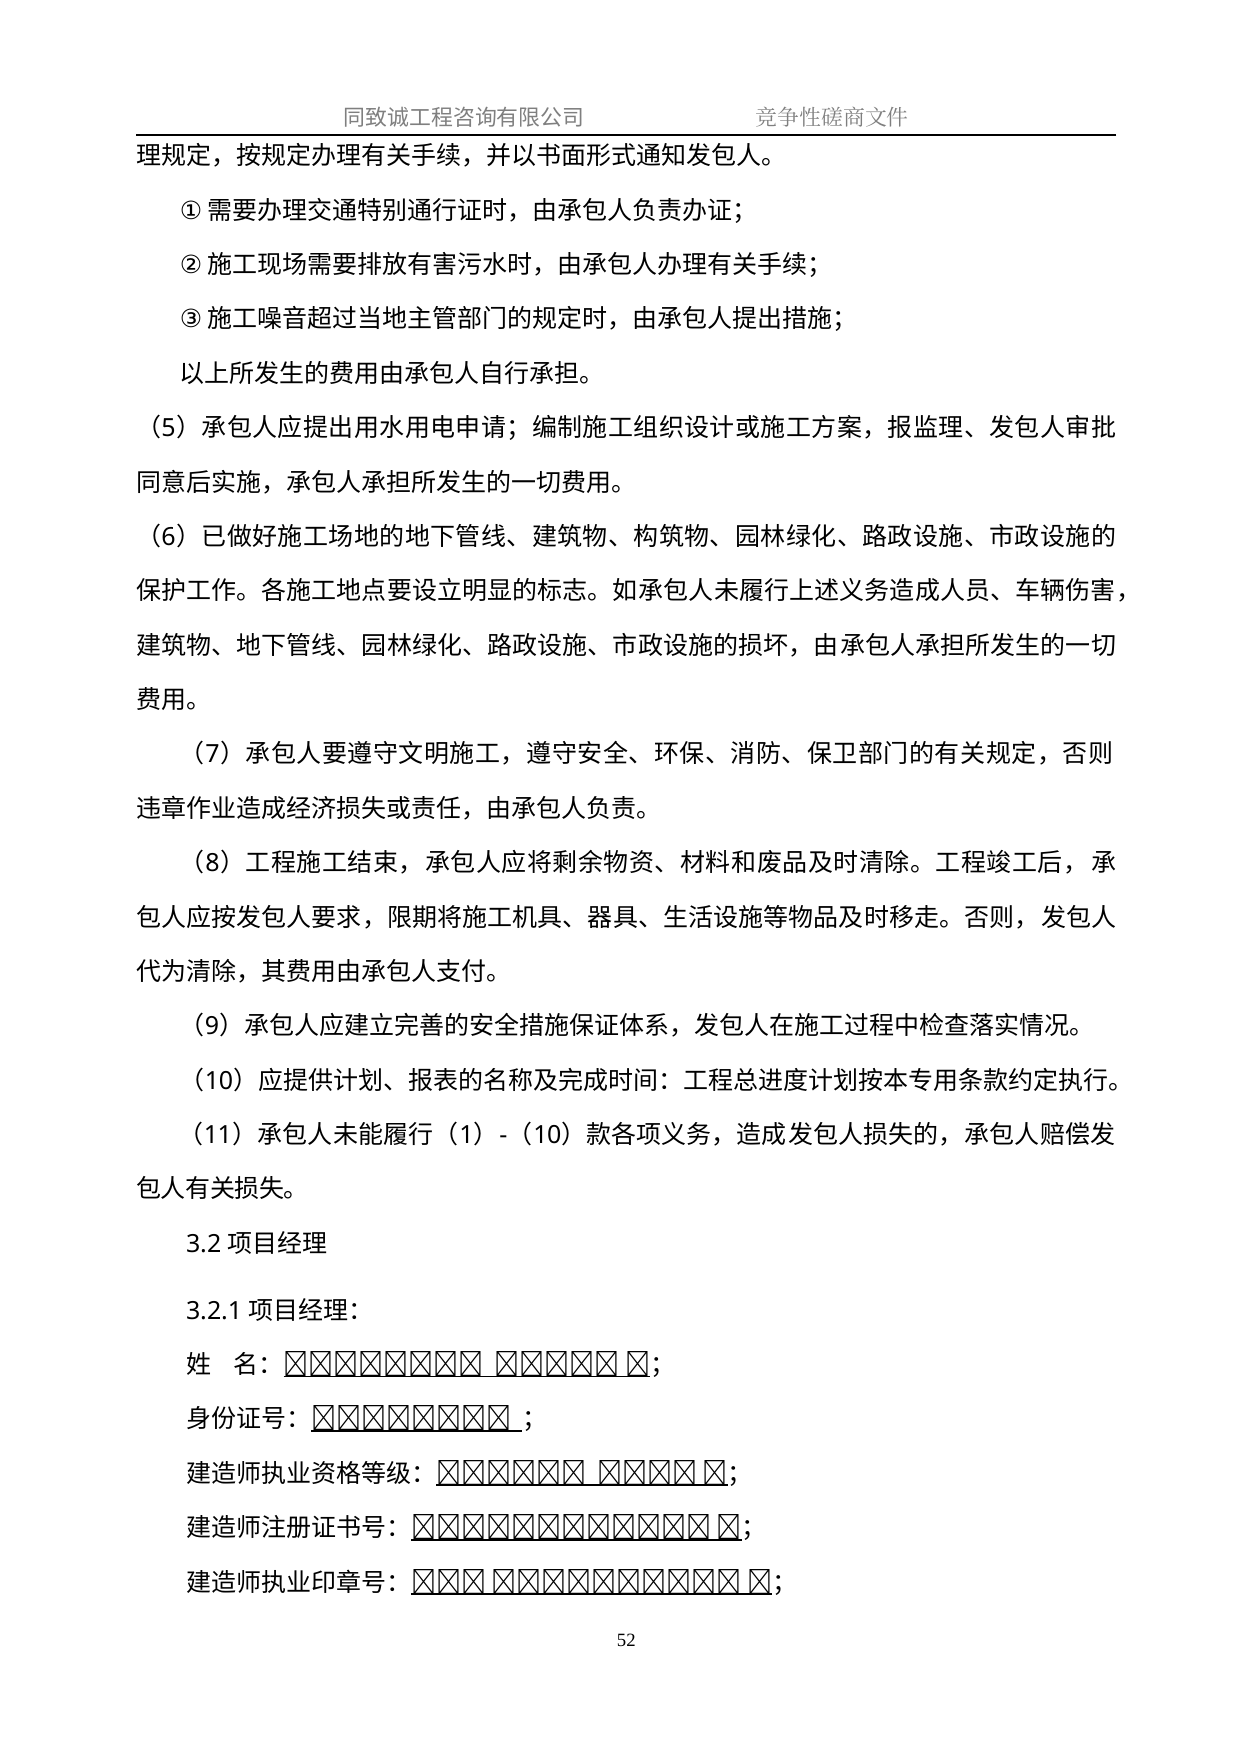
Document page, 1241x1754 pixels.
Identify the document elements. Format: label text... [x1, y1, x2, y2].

text （9）承包人应建立完善的安全措施保证体系，发包人在施工过程中检查落实情况。 [136, 1006, 1116, 1042]
text 建造师注册证书号： ； [136, 1508, 1116, 1544]
text 建造师执业资格等级：  ； [136, 1453, 1116, 1489]
text （8）工程施工结束，承包人应将剩余物资、材料和废品及时清除。工程竣工后，承包人应按发包人要求，限期将施工机具、器具、生活设施等物品及时移走。否则，发包人代为清除，其费用由承包人支付。 [136, 843, 1116, 988]
text （7）承包人要遵守文明施工，遵守安全、环保、消防、保卫部门的有关规定，否则违章作业造成经济损失或责任，由承包人负责。 [136, 734, 1116, 824]
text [136, 136, 1116, 172]
text ②施工现场需要排放有害污水时，由承包人办理有关手续； [136, 244, 1116, 281]
text （5）承包人应提出用水用电申请；编制施工组织设计或施工方案，报监理、发包人审批同意后实施，承包人承担所发生的一切费用。 [136, 408, 1116, 498]
text （10）应提供计划、报表的名称及完成时间：工程总进度计划按本专用条款约定执行。 [136, 1060, 1116, 1096]
text 姓 名：  ； [136, 1344, 1116, 1381]
text （11）承包人未能履行（1）-（10）款各项义务，造成发包人损失的，承包人赔偿发包人有关损失。 [136, 1114, 1116, 1205]
text ①需要办理交通特别通行证时，由承包人负责办证； [136, 190, 1116, 226]
text 建造师执业印章号：  ； [136, 1562, 1116, 1598]
text （6）已做好施工场地的地下管线、建筑物、构筑物、园林绿化、路政设施、市政设施的保护工作。各施工地点要设立明显的标志。如承包人未履行上述义务造成人员、车辆伤害，建筑物、地下管线、园林绿化、路政设施、市政设施的损坏，由承包人承担所发生的一切费用。 [136, 516, 1116, 716]
text 以上所发生的费用由承包人自行承担。 [136, 353, 1116, 389]
text 3.2 项目经理 [136, 1223, 1116, 1259]
text 3.2.1 项目经理： [136, 1290, 1116, 1326]
text 身份证号： ； [136, 1399, 1116, 1435]
text ③施工噪音超过当地主管部门的规定时，由承包人提出措施； [136, 299, 1116, 335]
